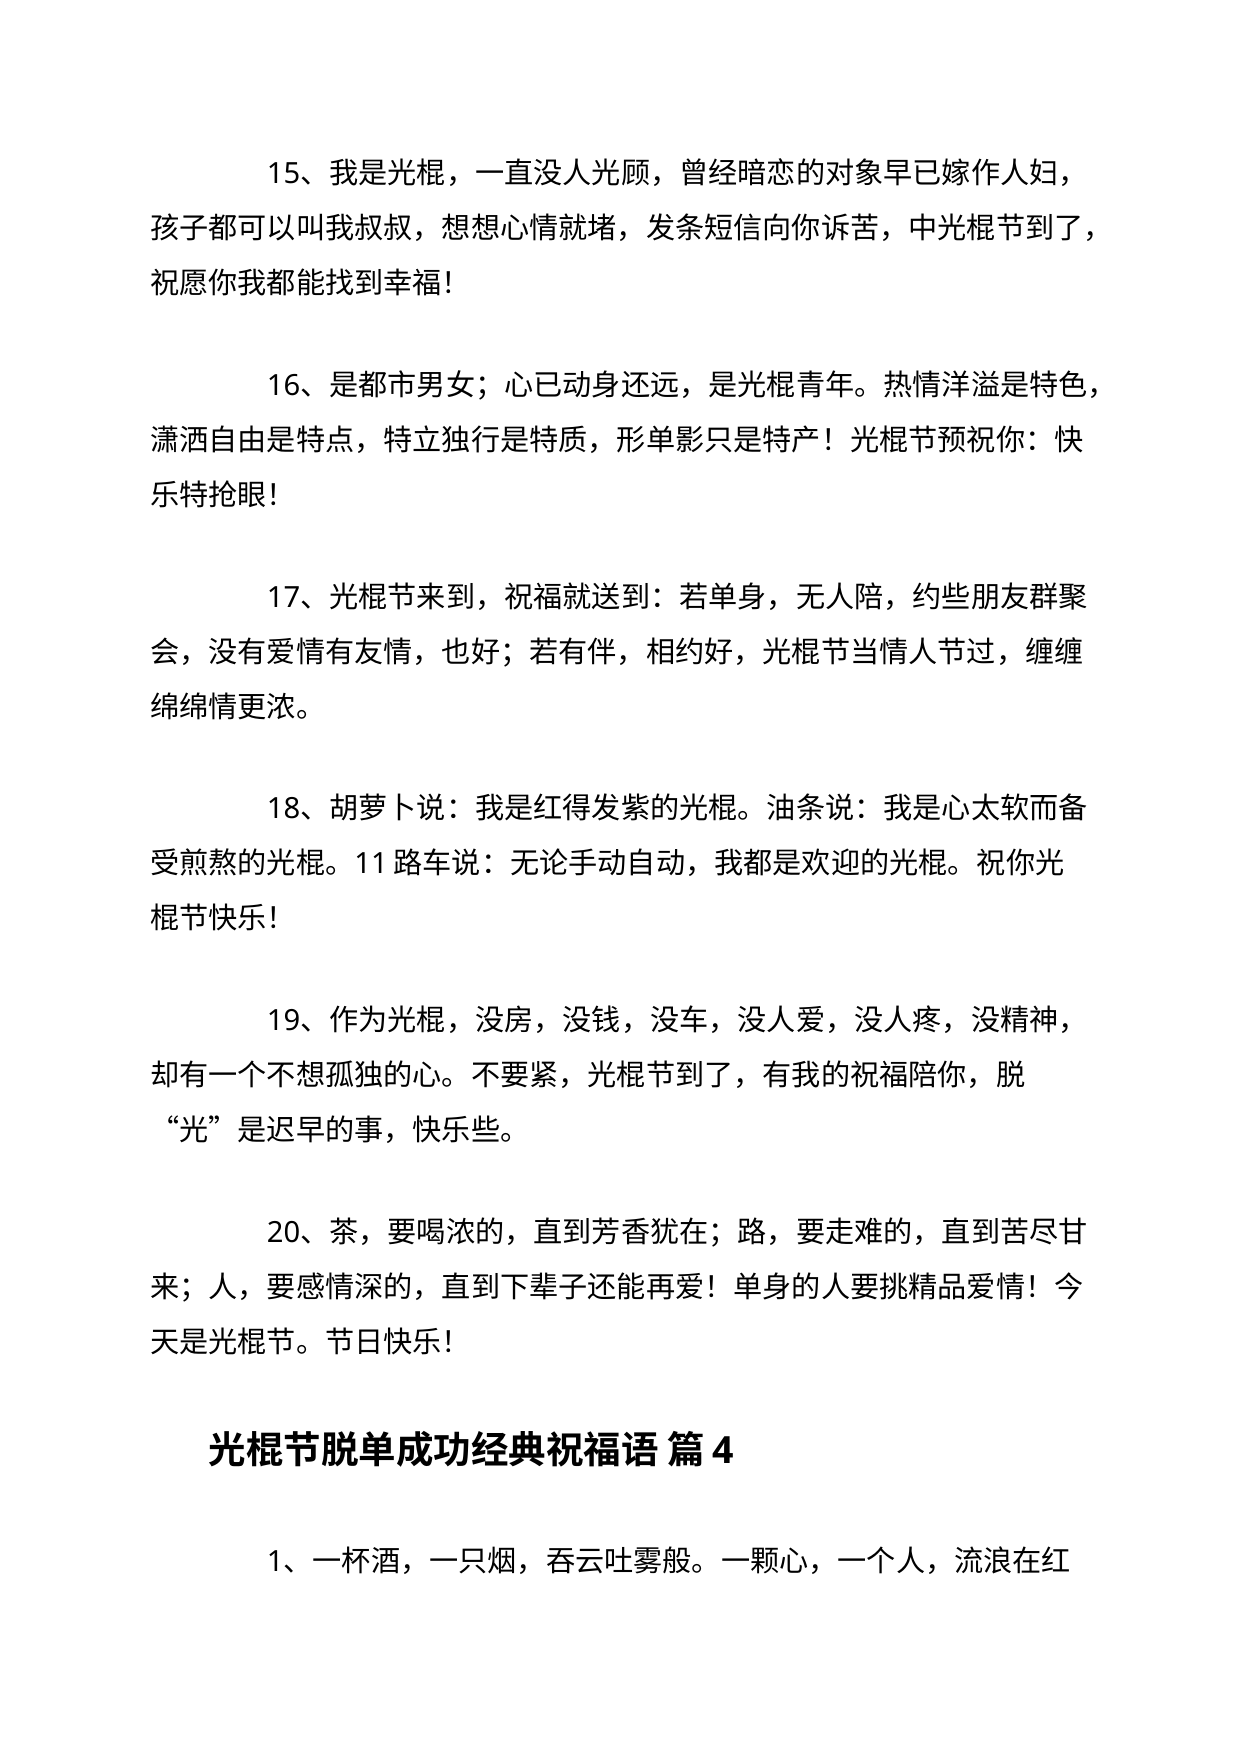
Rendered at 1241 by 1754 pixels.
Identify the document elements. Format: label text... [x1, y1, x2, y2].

text 光棍节脱单成功经典祝福语 篇4 [150, 1420, 1090, 1474]
text 18、胡萝卜说：我是红得发紫的光棍。油条说：我是心太软而备受煎熬的光棍。11路车说：无论手动自动，我都是欢迎的光棍。祝你光棍节快乐！ [150, 785, 1090, 937]
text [150, 1538, 1090, 1580]
text 16、是都市男女；心已动身还远，是光棍青年。热情洋溢是特色，潇洒自由是特点，特立独行是特质，形单影只是特产！光棍节预祝你：快乐特抢眼！ [150, 362, 1090, 514]
text 19、作为光棍，没房，没钱，没车，没人爱，没人疼，没精神，却有一个不想孤独的心。不要紧，光棍节到了，有我的祝福陪你，脱“光”是迟早的事，快乐些。 [150, 997, 1090, 1149]
text 17、光棍节来到，祝福就送到：若单身，无人陪，约些朋友群聚会，没有爱情有友情，也好；若有伴，相约好，光棍节当情人节过，缠缠绵绵情更浓。 [150, 573, 1090, 726]
text 15、我是光棍，一直没人光顾，曾经暗恋的对象早已嫁作人妇，孩子都可以叫我叔叔，想想心情就堵，发条短信向你诉苦，中光棍节到了，祝愿你我都能找到幸福！ [150, 150, 1090, 302]
text 20、茶，要喝浓的，直到芳香犹在；路，要走难的，直到苦尽甘来；人，要感情深的，直到下辈子还能再爱！单身的人要挑精品爱情！今天是光棍节。节日快乐！ [150, 1208, 1090, 1361]
